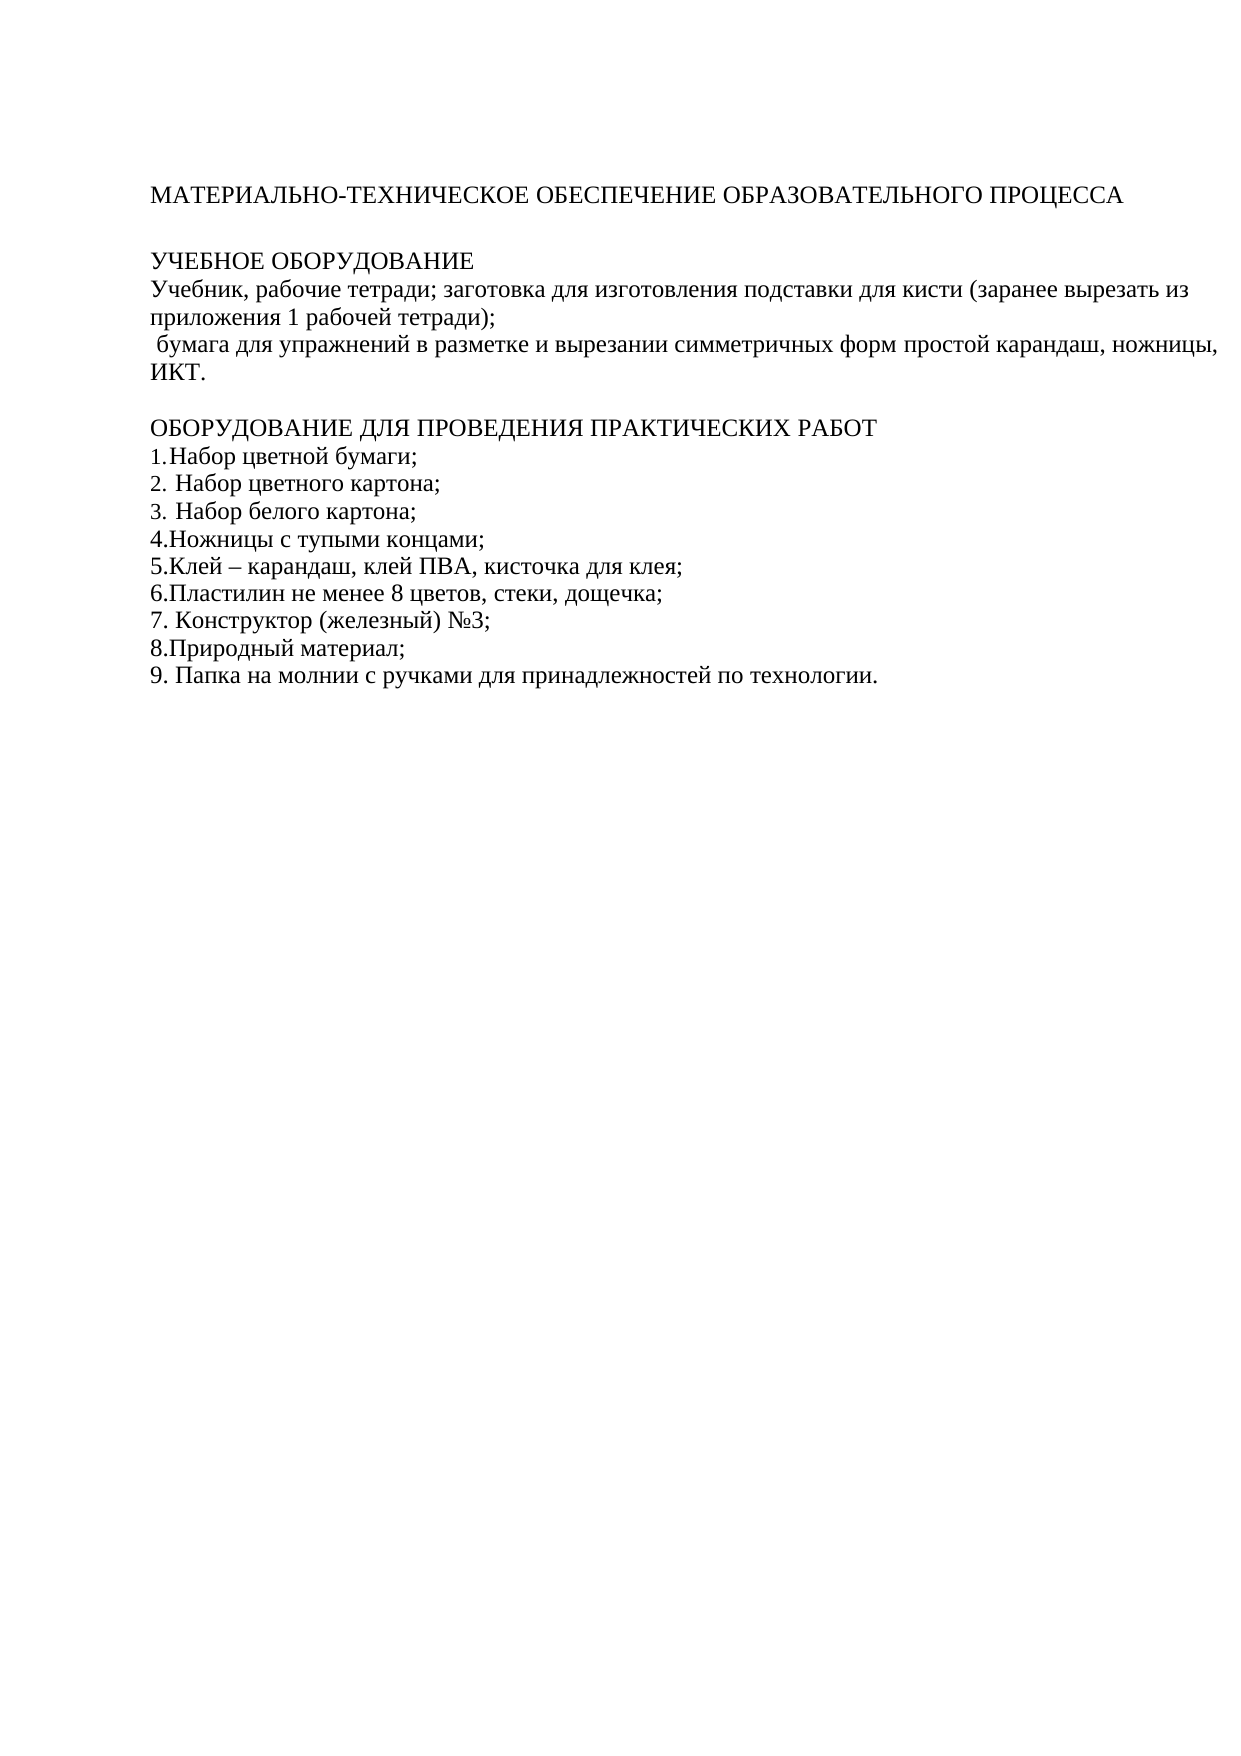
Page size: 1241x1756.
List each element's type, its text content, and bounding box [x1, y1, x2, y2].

text 9. Папка на молнии с ручками для принадлежностей по технологии. [150, 662, 1240, 689]
text Учебник, рабочие тетради; заготовка для изготовления подставки для кисти (заранее вырезать из приложения 1 рабочей тетради); [150, 276, 1240, 330]
list Набор белого картона; 4.Ножницы с тупыми концами; [150, 498, 486, 552]
list Набор цветного картона; [150, 470, 1240, 497]
text бумага для упражнений в разметке и вырезании симметричных форм простой карандаш, ножницы, ИКТ. [150, 331, 1240, 385]
text 5.Клей – карандаш, клей ПВА, кисточка для клея; 6.Пластилин не менее 8 цветов, стеки, дощечка; [150, 552, 684, 607]
list Набор цветной бумаги; [150, 442, 1240, 470]
text УЧЕБНОЕ ОБОРУДОВАНИЕ [150, 247, 1240, 275]
subtitle МАТЕРИАЛЬНО-ТЕХНИЧЕСКОЕ ОБЕСПЕЧЕНИЕ ОБРАЗОВАТЕЛЬНОГО ПРОЦЕССА [150, 180, 1240, 208]
subtitle ОБОРУДОВАНИЕ ДЛЯ ПРОВЕДЕНИЯ ПРАКТИЧЕСКИХ РАБОТ [150, 414, 1240, 442]
text 7. Конструктор (железный) №3; 8.Природный материал; [150, 607, 492, 662]
